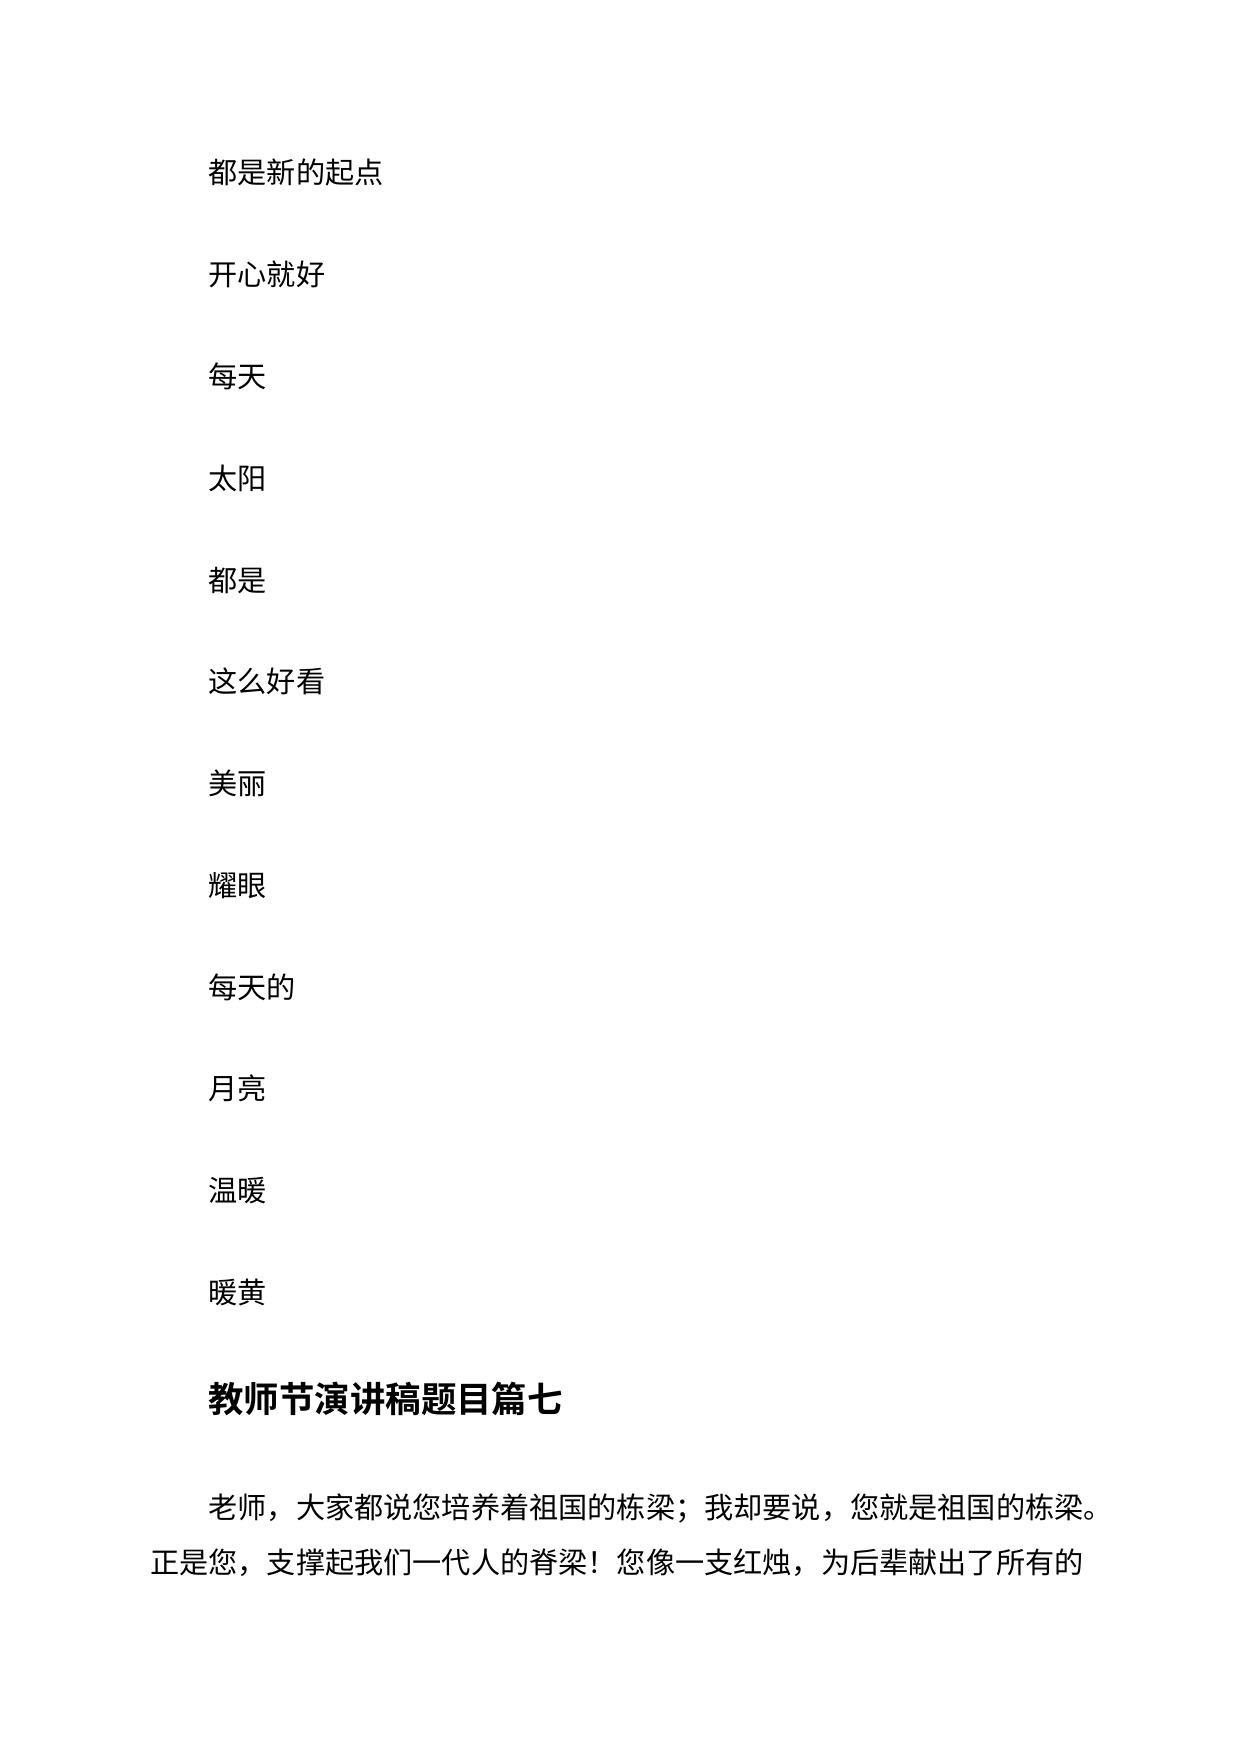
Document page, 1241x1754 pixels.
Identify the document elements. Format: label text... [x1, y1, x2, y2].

text 每天 [150, 353, 1090, 396]
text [150, 1485, 1090, 1582]
text 耀眼 [150, 862, 1090, 905]
text 太阳 [150, 455, 1090, 498]
text 都是 [150, 557, 1090, 599]
text 都是新的起点 [150, 150, 1090, 192]
text 美丽 [150, 761, 1090, 803]
text 开心就好 [150, 252, 1090, 294]
text 这么好看 [150, 659, 1090, 701]
text 温暖 [150, 1168, 1090, 1210]
text 教师节演讲稿题目篇七 [150, 1371, 1090, 1422]
text 每天的 [150, 964, 1090, 1006]
text 暖黄 [150, 1269, 1090, 1312]
text 月亮 [150, 1066, 1090, 1108]
